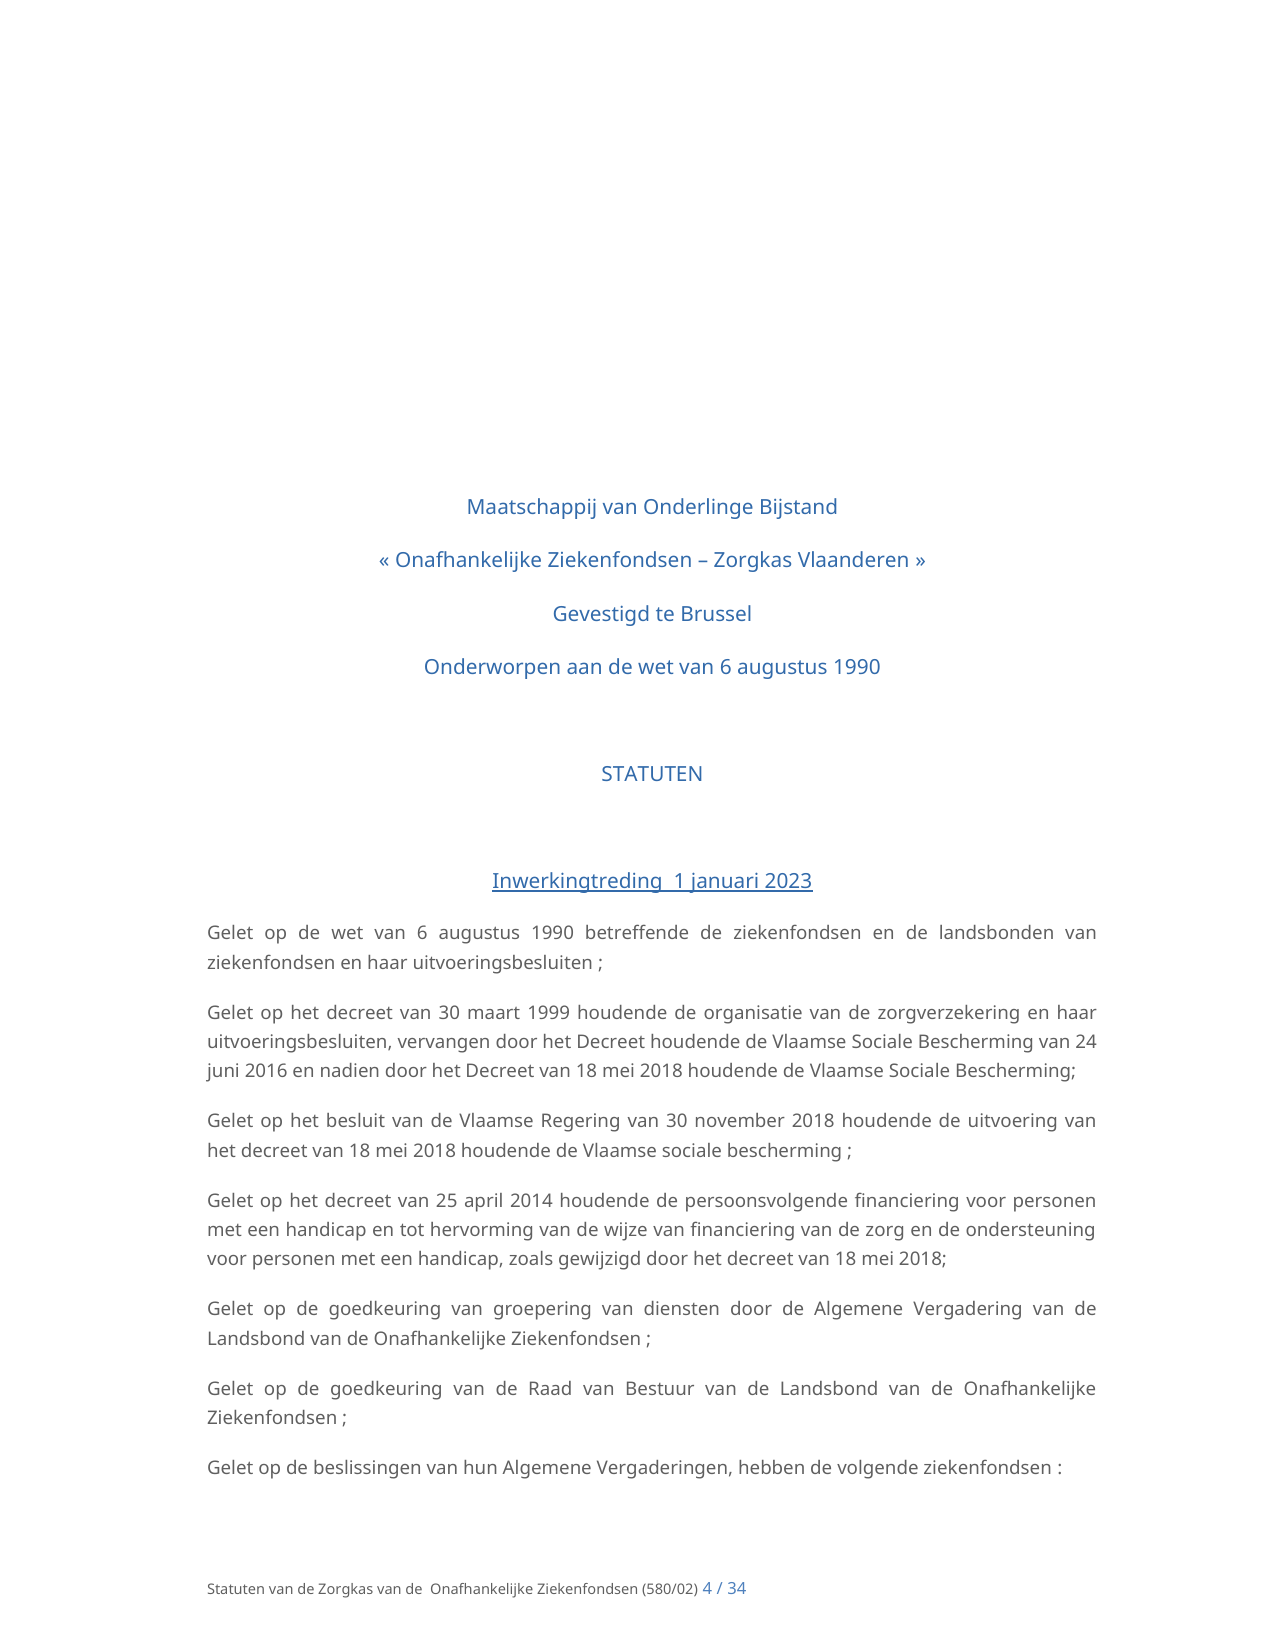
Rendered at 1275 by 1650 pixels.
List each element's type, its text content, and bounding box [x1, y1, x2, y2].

text Gelet op de goedkeuring van groepering van diensten door de Algemene Vergadering van de Landsbond van de Onafhankelijke Ziekenfondsen ; [207, 1296, 1098, 1351]
text STATUTEN [207, 759, 1098, 788]
text Gelet op de beslissingen van hun Algemene Vergaderingen, hebben de volgende ziekenfondsen : [207, 1454, 1098, 1480]
text Gevestigd te Brussel [207, 599, 1098, 627]
text Maatschappij van Onderlinge Bijstand [207, 492, 1098, 521]
text Inwerkingtreding 1 januari 2023 [207, 866, 1098, 895]
text Gelet op het besluit van de Vlaamse Regering van 30 november 2018 houdende de uitvoering van het decreet van 18 mei 2018 houdende de Vlaamse sociale bescherming ; [207, 1108, 1098, 1162]
text Onderworpen aan de wet van 6 augustus 1990 [207, 652, 1098, 681]
text Gelet op de wet van 6 augustus 1990 betreffende de ziekenfondsen en de landsbonden van ziekenfondsen en haar uitvoeringsbesluiten ; [207, 920, 1098, 974]
text Gelet op het decreet van 25 april 2014 houdende de persoonsvolgende financiering voor personen met een handicap en tot hervorming van de wijze van financiering van de zorg en de ondersteuning voor personen met een handicap, zoals gewijzigd door het decreet van 18 mei 2018; [207, 1187, 1098, 1271]
text « Onafhankelijke Ziekenfondsen – Zorgkas Vlaanderen » [207, 546, 1098, 574]
text Gelet op het decreet van 30 maart 1999 houdende de organisatie van de zorgverzekering en haar uitvoeringsbesluiten, vervangen door het Decreet houdende de Vlaamse Sociale Bescherming van 24 juni 2016 en nadien door het Decreet van 18 mei 2018 houdende de Vlaamse Sociale Bescherming; [207, 999, 1098, 1083]
text Gelet op de goedkeuring van de Raad van Bestuur van de Landsbond van de Onafhankelijke Ziekenfondsen ; [207, 1375, 1098, 1430]
